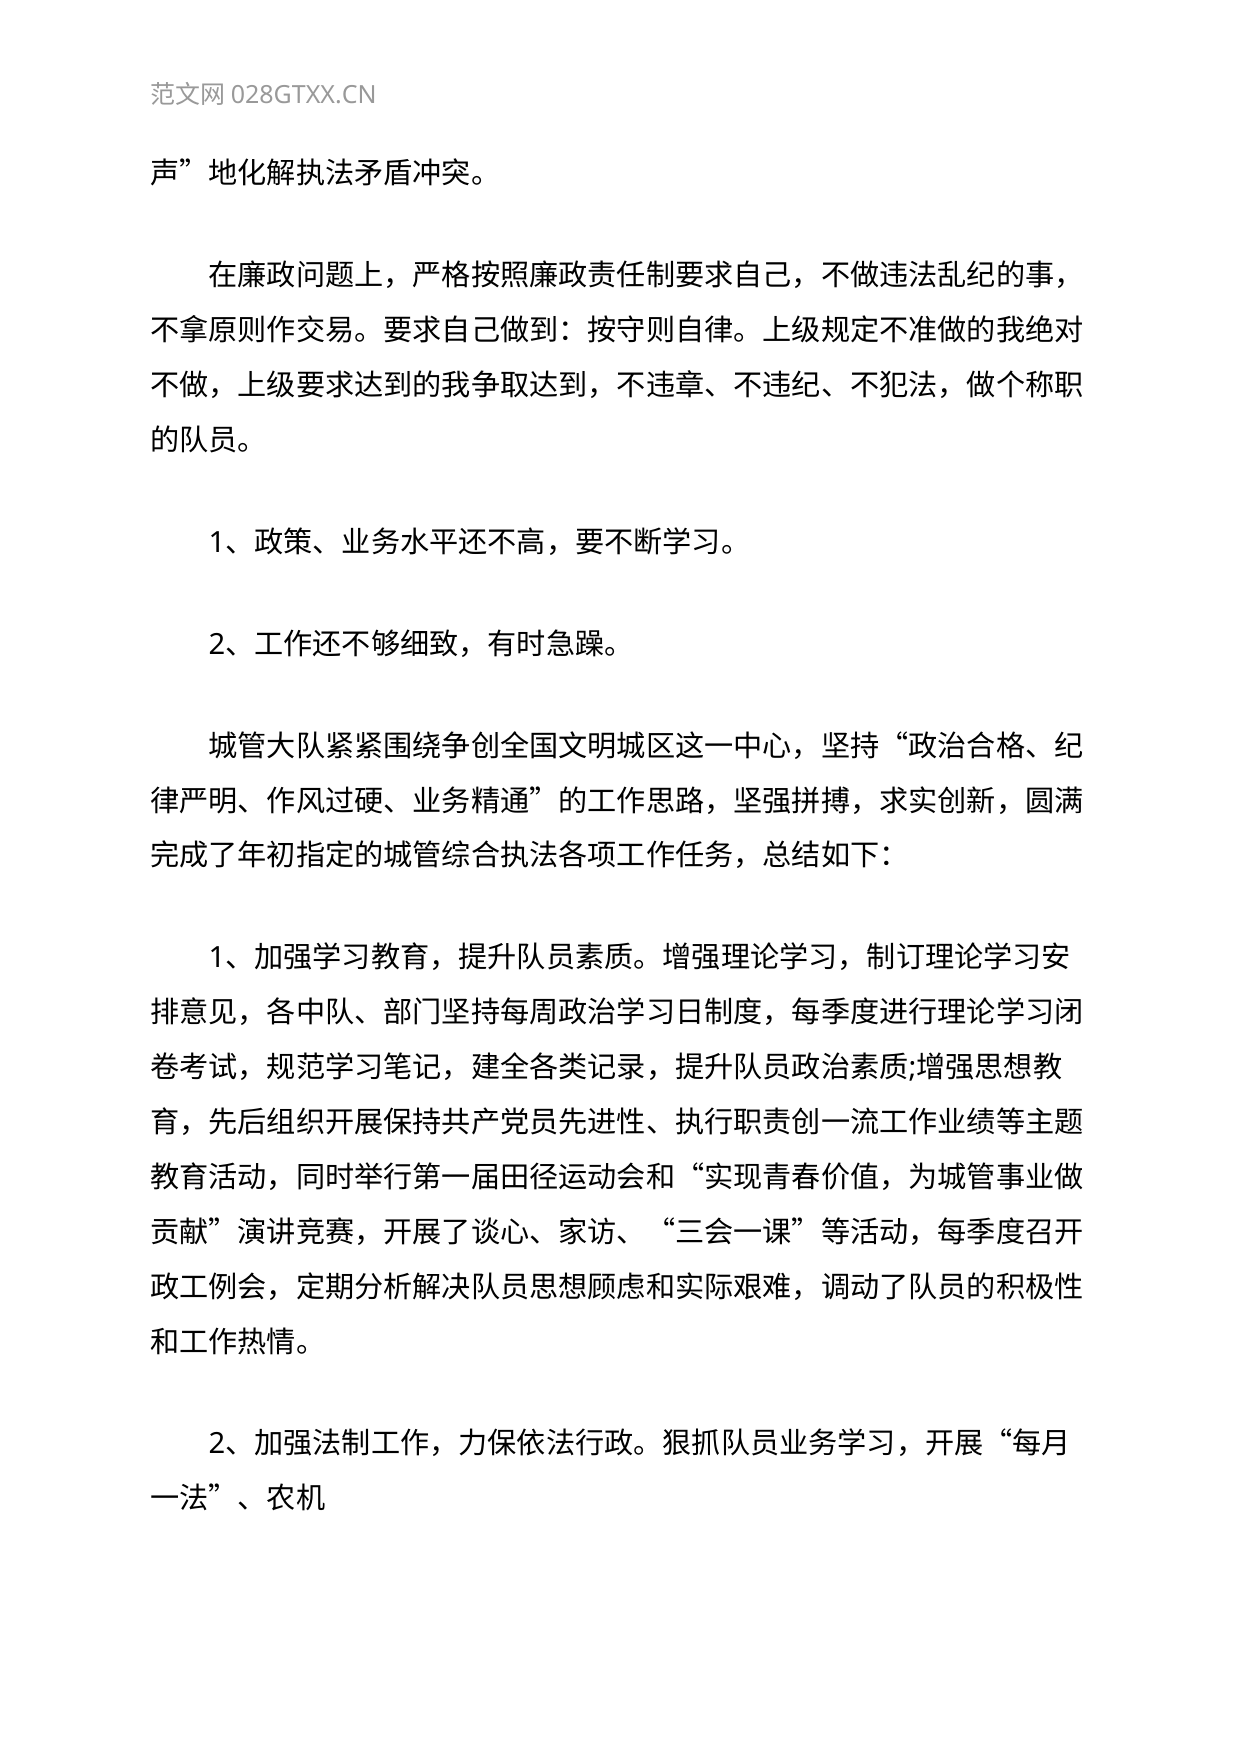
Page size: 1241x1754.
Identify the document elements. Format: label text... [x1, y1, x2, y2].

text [150, 150, 1090, 192]
text 城管大队紧紧围绕争创全国文明城区这一中心，坚持“政治合格、纪律严明、作风过硬、业务精通”的工作思路，坚强拼搏，求实创新，圆满完成了年初指定的城管综合执法各项工作任务，总结如下： [150, 722, 1090, 874]
text 1、政策、业务水平还不高，要不断学习。 [150, 518, 1090, 561]
text 在廉政问题上，严格按照廉政责任制要求自己，不做违法乱纪的事，不拿原则作交易。要求自己做到：按守则自律。上级规定不准做的我绝对不做，上级要求达到的我争取达到，不违章、不违纪、不犯法，做个称职的队员。 [150, 252, 1090, 459]
text 2、工作还不够细致，有时急躁。 [150, 620, 1090, 663]
text 2、加强法制工作，力保依法行政。狠抓队员业务学习，开展“每月一法”、农机 [150, 1420, 1090, 1517]
text 1、加强学习教育，提升队员素质。增强理论学习，制订理论学习安排意见，各中队、部门坚持每周政治学习日制度，每季度进行理论学习闭卷考试，规范学习笔记，建全各类记录，提升队员政治素质;增强思想教育，先后组织开展保持共产党员先进性、执行职责创一流工作业绩等主题教育活动，同时举行第一届田径运动会和“实现青春价值，为城管事业做贡献”演讲竞赛，开展了谈心、家访、“三会一课”等活动，每季度召开政工例会，定期分析解决队员思想顾虑和实际艰难，调动了队员的积极性和工作热情。 [150, 934, 1090, 1361]
